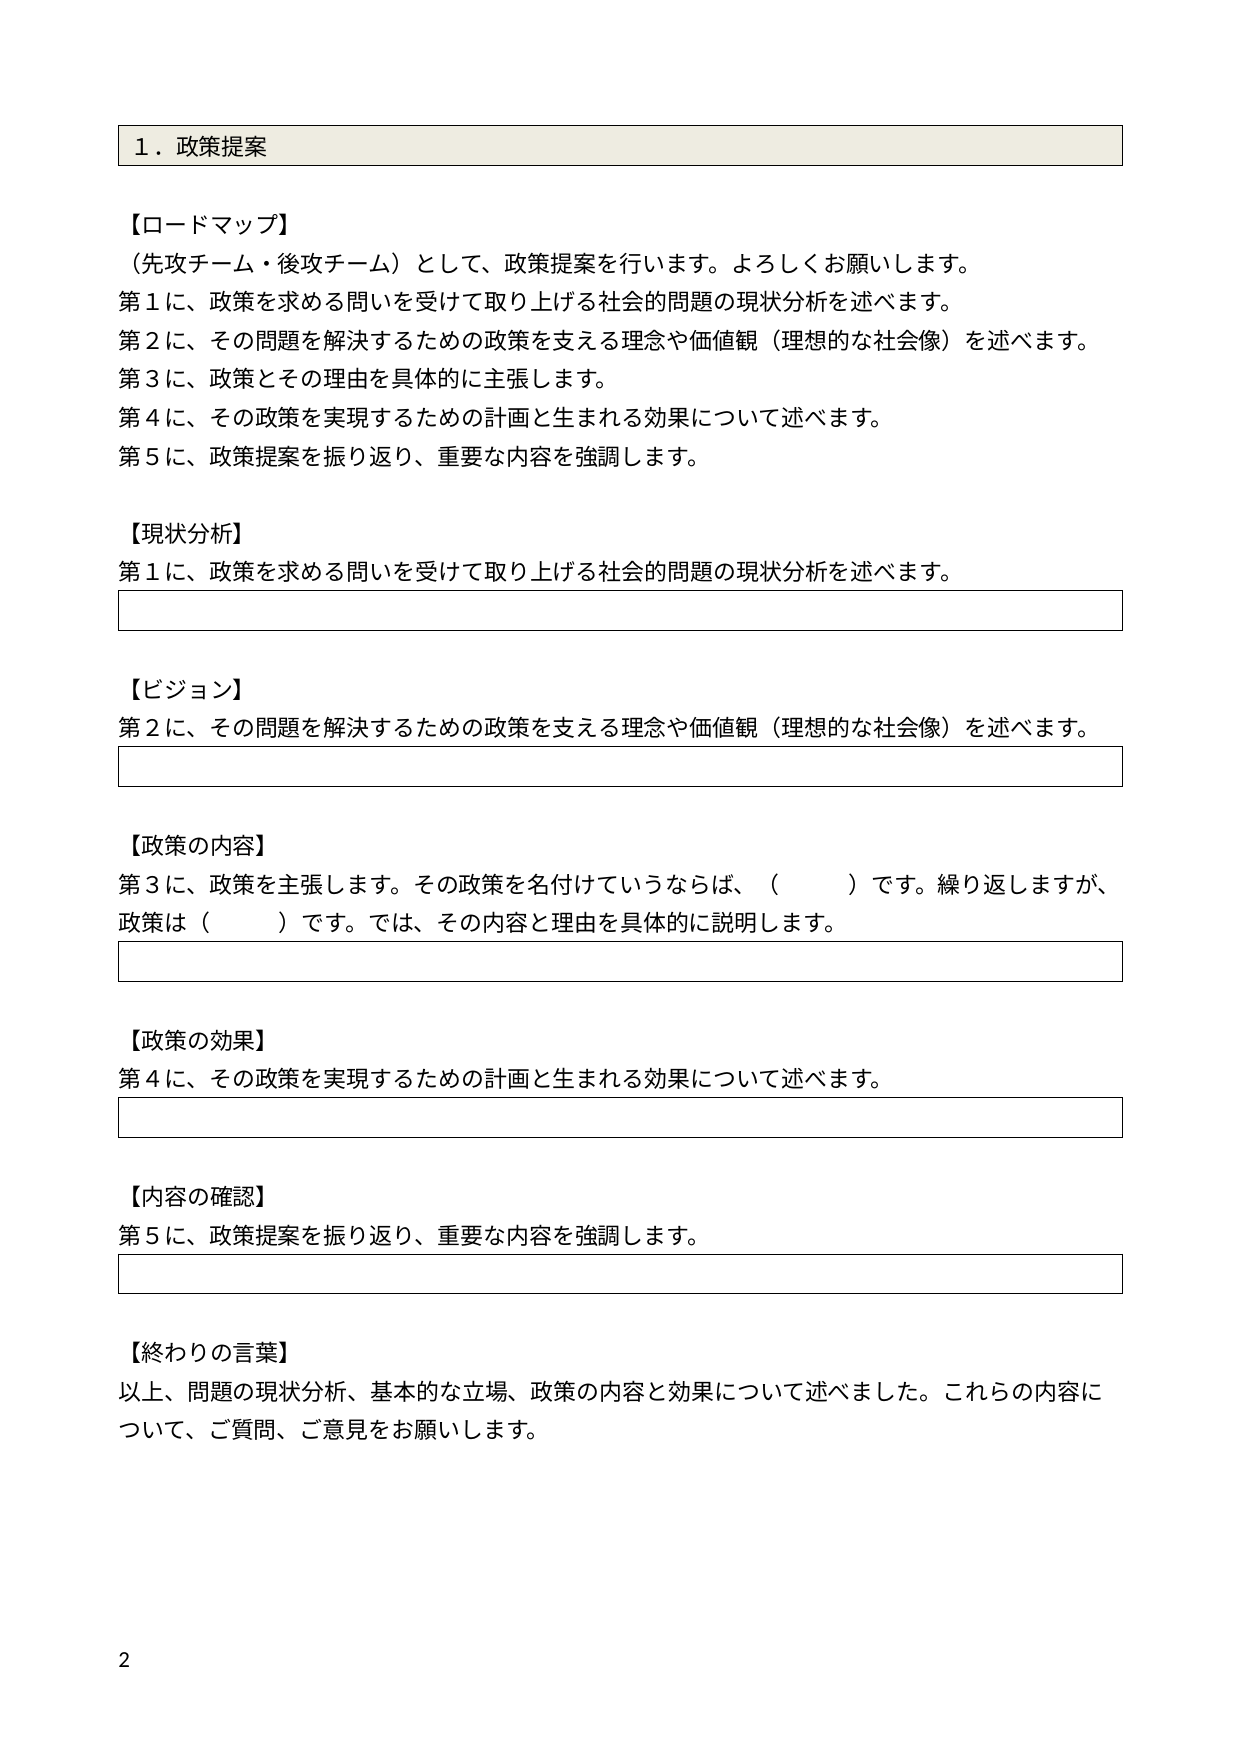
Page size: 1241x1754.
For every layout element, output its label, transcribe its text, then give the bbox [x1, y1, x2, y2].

table_header [119, 747, 1122, 786]
text 【ロードマップ】 [118, 204, 1122, 243]
table_header １．政策提案 [119, 126, 1122, 165]
table_header [119, 942, 1122, 981]
text （先攻チーム・後攻チーム）として、政策提案を行います。よろしくお願いします。 [118, 243, 1122, 282]
text 以上、問題の現状分析、基本的な立場、政策の内容と効果について述べました。これらの内容について、ご質問、ご意見をお願いします。 [118, 1371, 1122, 1448]
text 第２に、その問題を解決するための政策を支える理念や価値観（理想的な社会像）を述べます。 [118, 708, 1122, 746]
table_header [119, 1098, 1122, 1137]
text 【政策の内容】 [118, 825, 1122, 864]
text 第２に、その問題を解決するための政策を支える理念や価値観（理想的な社会像）を述べます。 [118, 320, 1122, 359]
text 第４に、その政策を実現するための計画と生まれる効果について述べます。 [118, 397, 1122, 436]
text 【現状分析】 [118, 513, 1122, 551]
text 第１に、政策を求める問いを受けて取り上げる社会的問題の現状分析を述べます。 [118, 282, 1122, 320]
text 【ビジョン】 [118, 669, 1122, 708]
text 第５に、政策提案を振り返り、重要な内容を強調します。 [118, 1215, 1122, 1253]
text 【終わりの言葉】 [118, 1333, 1122, 1371]
text 【内容の確認】 [118, 1176, 1122, 1215]
text 第３に、政策を主張します。その政策を名付けていうならば、（ ）です。繰り返しますが、政策は（ ）です。では、その内容と理由を具体的に説明します。 [118, 864, 1122, 941]
table_header [119, 1255, 1122, 1293]
text 第３に、政策とその理由を具体的に主張します。 [118, 359, 1122, 397]
text 【政策の効果】 [118, 1020, 1122, 1059]
table_header [119, 591, 1122, 629]
text 第５に、政策提案を振り返り、重要な内容を強調します。 [118, 436, 1122, 474]
text 第１に、政策を求める問いを受けて取り上げる社会的問題の現状分析を述べます。 [118, 551, 1122, 590]
text 第４に、その政策を実現するための計画と生まれる効果について述べます。 [118, 1059, 1122, 1097]
